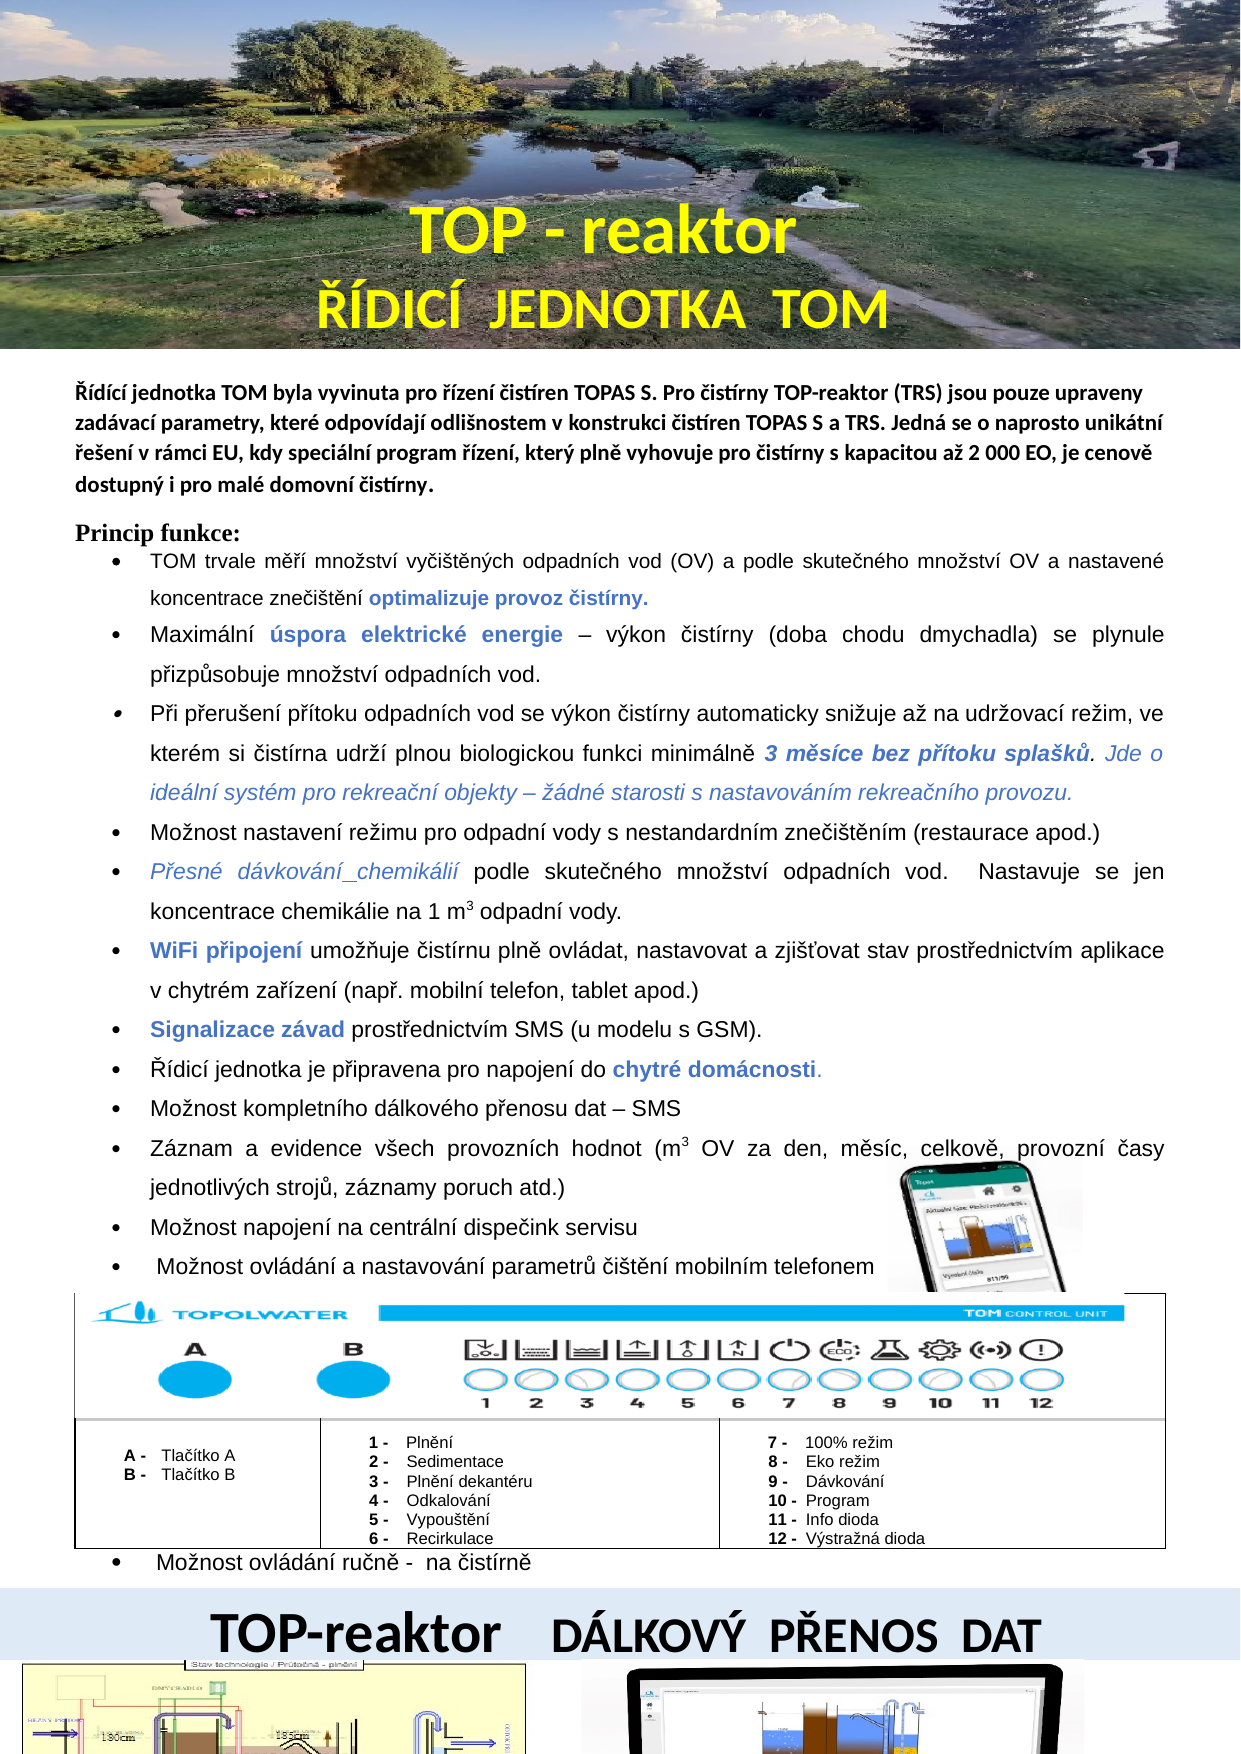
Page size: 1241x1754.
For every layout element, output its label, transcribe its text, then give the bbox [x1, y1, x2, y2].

table_header [1125, 1294, 1165, 1417]
list Při přerušení přítoku odpadních vod se výkon čistírny automaticky snižuje až na udržovací režim, ve kterém si čistírna udrží plnou biologickou funkci minimálně 3 měsíce bez přítoku splašků. Jde o ideální systém pro rekreační objekty – žádné starosti s nastavováním rekreačního provozu. [112, 700, 1165, 806]
list Možnost napojení na centrální dispečink servisu [112, 1213, 1165, 1240]
picture [581, 1659, 1085, 1754]
picture [964, 1310, 974, 1316]
picture [74, 1279, 1125, 1418]
list Řídicí jednotka je připravena pro napojení do chytré domácnosti. [112, 1056, 1165, 1082]
list WiFi připojení umožňuje čistírnu plně ovládat, nastavovat a zjišťovat stav prostřednictvím aplikace v chytrém zařízení (např. mobilní telefon, tablet apod.) [112, 937, 1165, 1003]
subtitle Princip funkce: [75, 518, 1165, 547]
list Přesné dávkování chemikálií podle skutečného množství odpadních vod. Nastavuje se jen koncentrace chemikálie na 1 m3 odpadní vody. [112, 858, 1165, 924]
list TOM trvale měří množství vyčištěných odpadních vod (OV) a podle skutečného množství OV a nastavené koncentrace znečištění optimalizuje provoz čistírny. [112, 549, 1165, 609]
text Řídící jednotka TOM byla vyvinuta pro řízení čistíren TOPAS S. Pro čistírny TOP-reaktor (TRS) jsou pouze upraveny zadávací parametry, které odpovídají odlišnostem v konstrukci čistíren TOPAS S a TRS. Jedná se o naprosto unikátní řešení v rámci EU, kdy speciální program řízení, který plně vyhovuje pro čistírny s kapacitou až 2 000 EO, je cenově dostupný i pro malé domovní čistírny. [75, 378, 1165, 499]
list Maximální úspora elektrické energie – výkon čistírny (doba chodu dmychadla) se plynule přizpůsobuje množství odpadních vod. [112, 621, 1165, 687]
list Možnost nastavení režimu pro odpadní vody s nestandardním znečištěním (restaurace apod.) [112, 819, 1165, 845]
picture [0, 0, 1241, 349]
list Záznam a evidence všech provozních hodnot (m3 OV za den, měsíc, celkově, provozní časy jednotlivých strojů, záznamy poruch atd.) [112, 1134, 1165, 1200]
list Možnost ovládání a nastavování parametrů čištění mobilním telefonem [112, 1253, 1165, 1279]
picture [976, 1310, 995, 1316]
list Signalizace závad prostřednictvím SMS (u modelu s GSM). [112, 1016, 1165, 1042]
list Možnost ovládání ručně - na čistírně [112, 1549, 1165, 1575]
picture [887, 1240, 1083, 1253]
table_cell 100% režim Eko režim Dávkování Program Info dioda Výstražná dioda [720, 1421, 1165, 1548]
picture [18, 1661, 533, 1754]
list Možnost kompletního dálkového přenosu dat – SMS [112, 1095, 1165, 1121]
picture [887, 1200, 1083, 1213]
table_cell Plnění Sedimentace Plnění dekantéru Odkalování Vypouštění Recirkulace [321, 1421, 719, 1548]
table_cell Tlačítko A Tlačítko B [76, 1421, 320, 1548]
